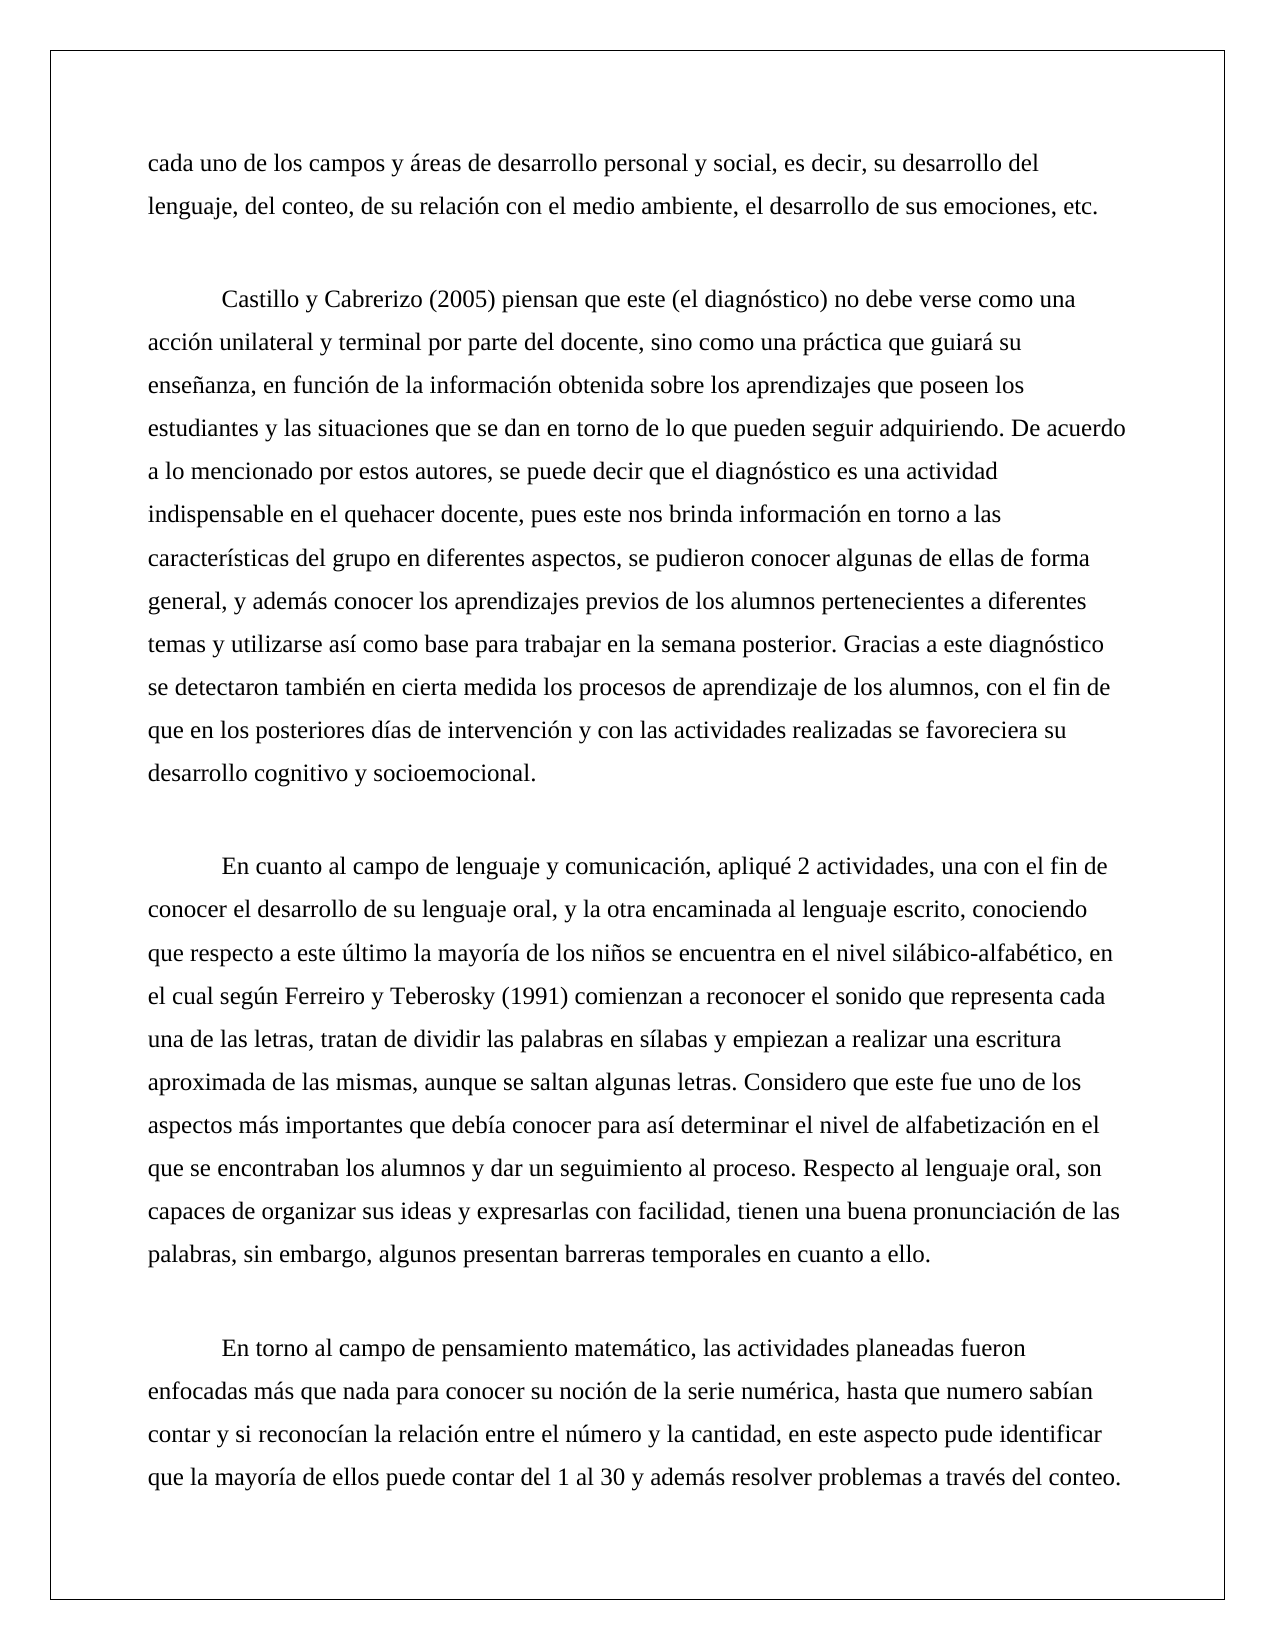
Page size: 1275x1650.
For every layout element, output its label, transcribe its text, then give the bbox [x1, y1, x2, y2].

text Castillo y Cabrerizo (2005) piensan que este (el diagnóstico) no debe verse como una acción unilateral y terminal por parte del docente, sino como una práctica que guiará su enseñanza, en función de la información obtenida sobre los aprendizajes que poseen los estudiantes y las situaciones que se dan en torno de lo que pueden seguir adquiriendo. De acuerdo a lo mencionado por estos autores, se puede decir que el diagnóstico es una actividad indispensable en el quehacer docente, pues este nos brinda información en torno a las características del grupo en diferentes aspectos, se pudieron conocer algunas de ellas de forma general, y además conocer los aprendizajes previos de los alumnos pertenecientes a diferentes temas y utilizarse así como base para trabajar en la semana posterior. Gracias a este diagnóstico se detectaron también en cierta medida los procesos de aprendizaje de los alumnos, con el fin de que en los posteriores días de intervención y con las actividades realizadas se favoreciera su desarrollo cognitivo y socioemocional. [148, 284, 1127, 787]
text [148, 148, 1127, 219]
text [148, 1333, 1127, 1491]
text En cuanto al campo de lenguaje y comunicación, apliqué 2 actividades, una con el fin de conocer el desarrollo de su lenguaje oral, y la otra encaminada al lenguaje escrito, conociendo que respecto a este último la mayoría de los niños se encuentra en el nivel silábico-alfabético, en el cual según Ferreiro y Teberosky (1991) comienzan a reconocer el sonido que representa cada una de las letras, tratan de dividir las palabras en sílabas y empiezan a realizar una escritura aproximada de las mismas, aunque se saltan algunas letras. Considero que este fue uno de los aspectos más importantes que debía conocer para así determinar el nivel de alfabetización en el que se encontraban los alumnos y dar un seguimiento al proceso. Respecto al lenguaje oral, son capaces de organizar sus ideas y expresarlas con facilidad, tienen una buena pronunciación de las palabras, sin embargo, algunos presentan barreras temporales en cuanto a ello. [148, 851, 1127, 1268]
